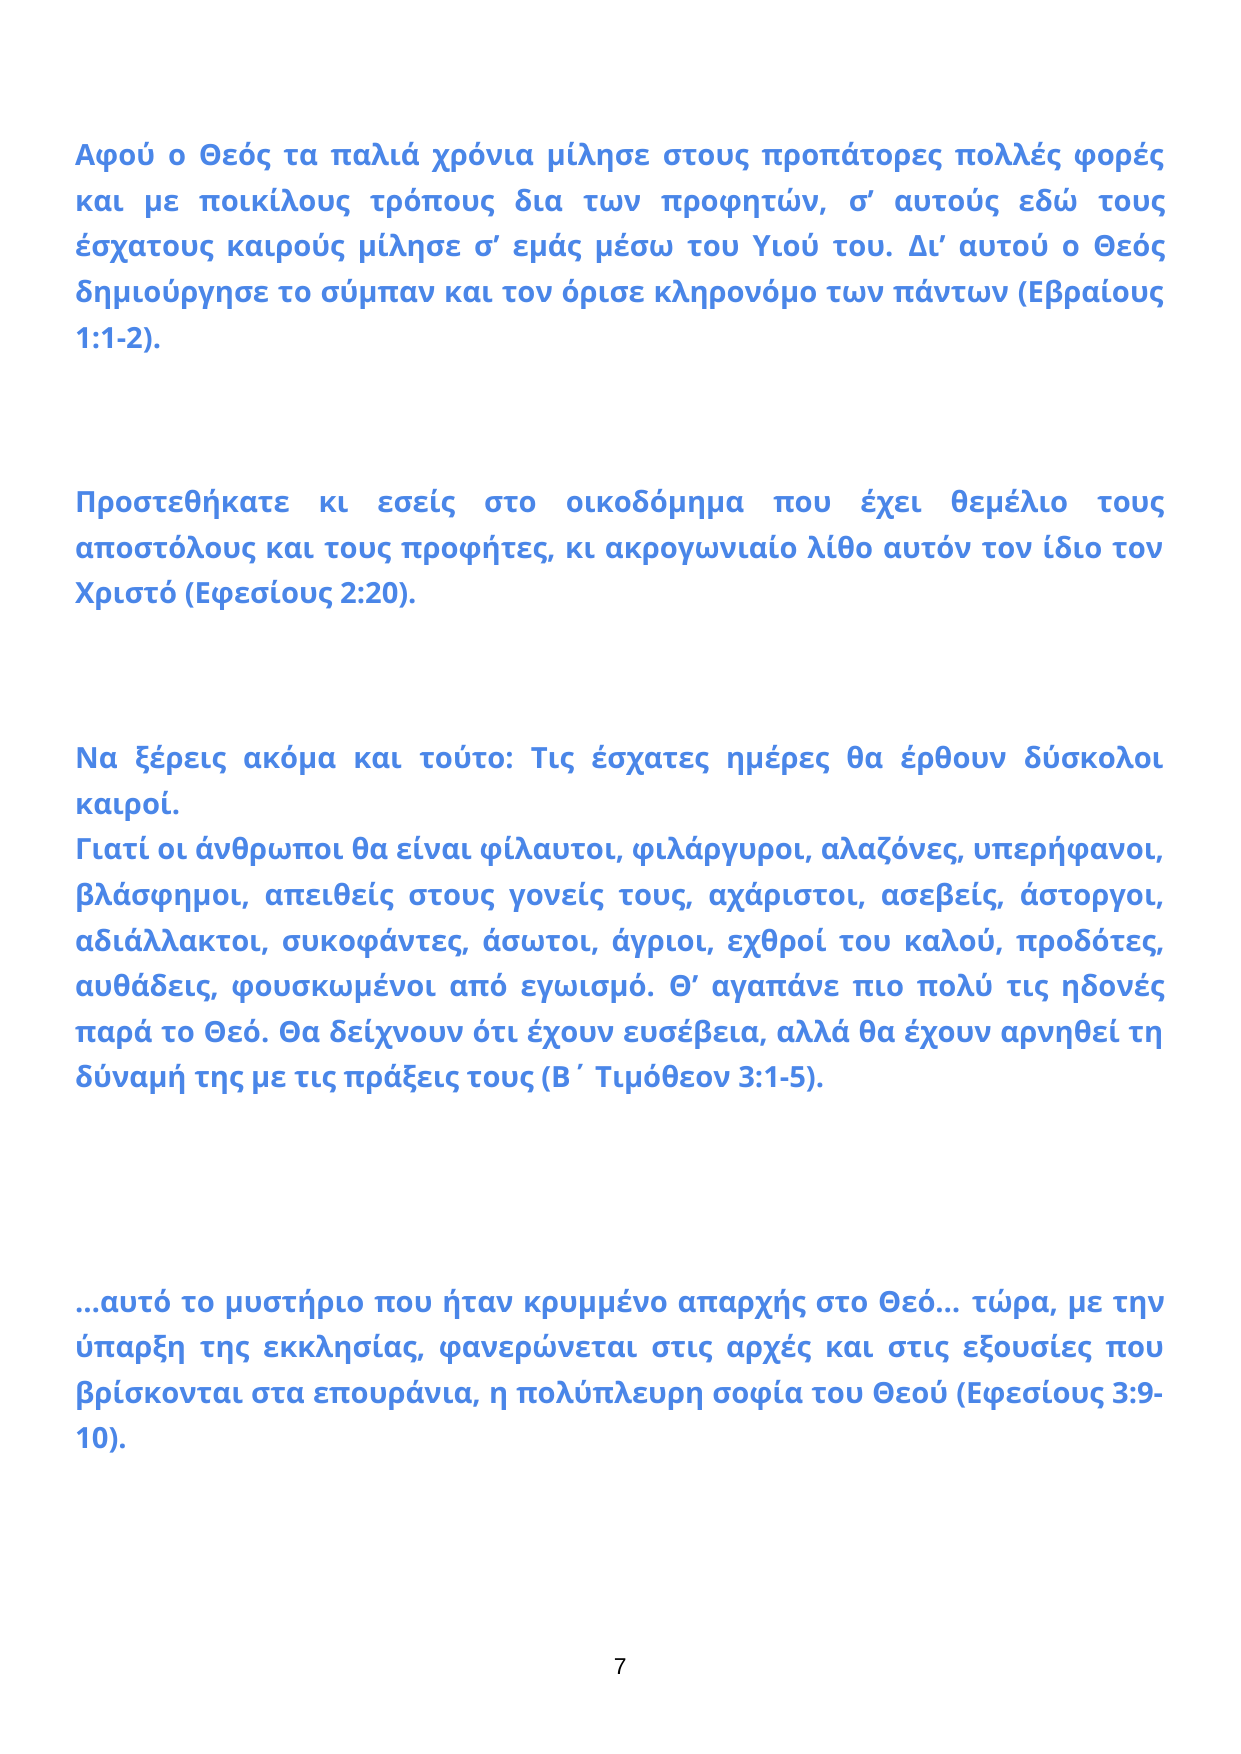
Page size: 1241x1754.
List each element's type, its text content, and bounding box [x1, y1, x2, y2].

text Προστεθήκατε κι εσείς στο οικοδόμημα που έχει θεμέλιο τους αποστόλους και τους προφήτες, κι ακρογωνιαίο λίθο αυτόν τον ίδιο τον Χριστό (Εφεσίους 2:20). [75, 482, 1165, 612]
text Να ξέρεις ακόμα και τούτο: Τις έσχατες ημέρες θα έρθουν δύσκολοι καιροί. [75, 737, 1165, 823]
text Γιατί οι άνθρωποι θα είναι φίλαυτοι, φιλάργυροι, αλαζόνες, υπερήφανοι, βλάσφημοι, απειθείς στους γονείς τους, αχάριστοι, ασεβείς, άστοργοι, αδιάλλακτοι, συκoφάντες, άσωτοι, άγριοι, εχθροί του καλού, προδότες, αυθάδεις, φουσκωμένοι από εγωισμό. Θ’ αγαπάνε πιο πολύ τις ηδονές παρά το Θεό. Θα δείχνουν ότι έχουν ευσέβεια, αλλά θα έχουν αρνηθεί τη δύναμή της με τις πράξεις τους (Β΄ Τιμόθεον 3:1-5). [75, 829, 1165, 1096]
text Αφού ο Θεός τα παλιά χρόνια μίλησε στους προπάτορες πολλές φορές και με ποικίλους τρόπους δια των προφητών, σ’ αυτούς εδώ τους έσχατους καιρούς μίλησε σ’ εμάς μέσω του Υιού του. Δι’ αυτού ο Θεός δημιούργησε το σύμπαν και τον όρισε κληρονόμο των πάντων (Εβραίους 1:1-2). [75, 134, 1165, 357]
text …αυτό το μυστήριο που ήταν κρυμμένο απαρχής στο Θεό… τώρα, με την ύπαρξη της εκκλησίας, φανερώνεται στις αρχές και στις εξουσίες που βρίσκονται στα επουράνια, η πολύπλευρη σοφία του Θεού (Εφεσίους 3:9-10). [75, 1281, 1165, 1457]
